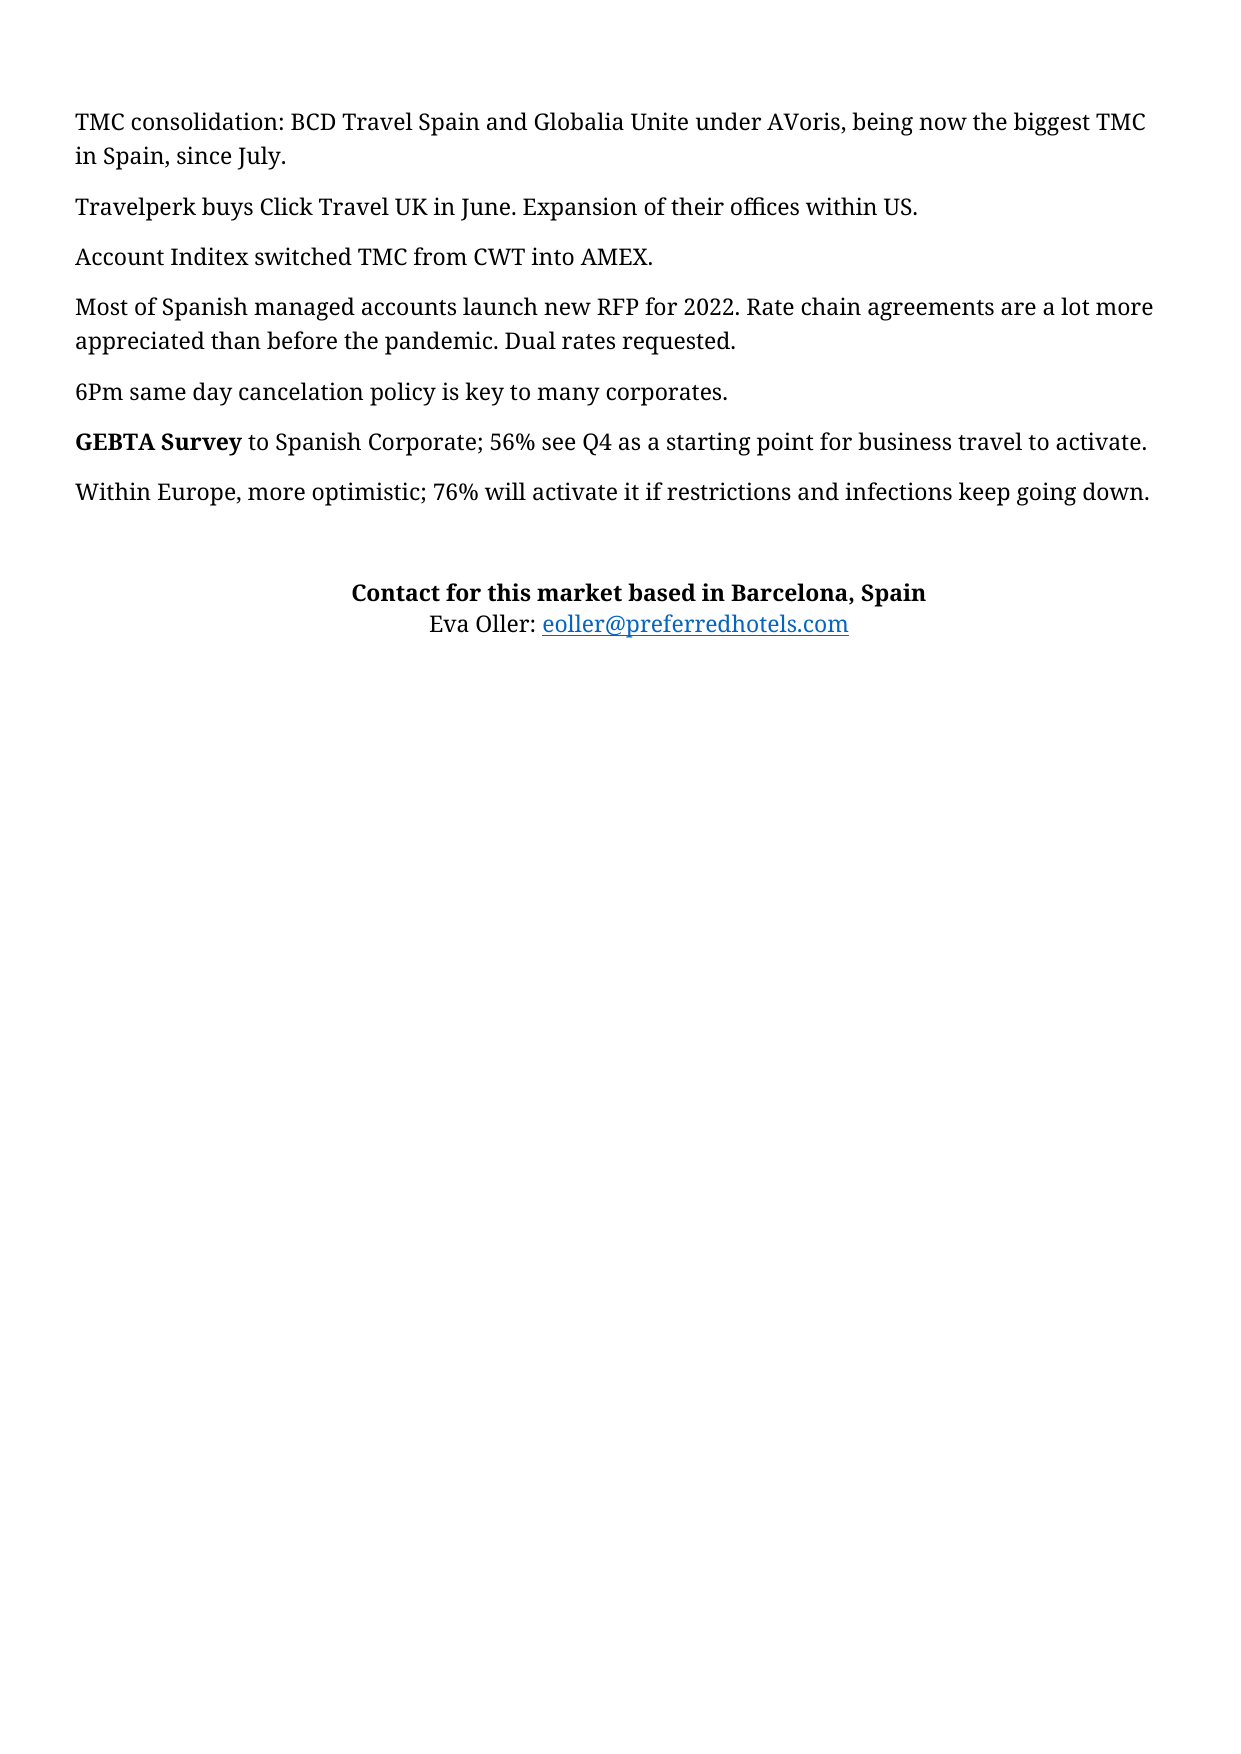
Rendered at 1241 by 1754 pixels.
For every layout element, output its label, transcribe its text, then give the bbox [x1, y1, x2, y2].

text GEBTA Survey to Spanish Corporate; 56% see Q4 as a starting point for business travel to activate. [75, 426, 1165, 457]
text 6Pm same day cancelation policy is key to many corporates. [75, 375, 1165, 407]
text Within Europe, more optimistic; 76% will activate it if restrictions and infections keep going down. [75, 476, 1165, 507]
text Most of Spanish managed accounts launch new RFP for 2022. Rate chain agreements are a lot more appreciated than before the pandemic. Dual rates requested. [75, 291, 1165, 356]
text Travelperk buys Click Travel UK in June. Expansion of their offices within US. [75, 190, 1165, 222]
text Contact for this market based in Barcelona, Spain Eva Oller: eoller@preferredhotels.com [112, 577, 1165, 639]
text Account Inditex switched TMC from CWT into AMEX. [75, 241, 1165, 272]
text TMC consolidation: BCD Travel Spain and Globalia Unite under AVoris, being now the biggest TMC in Spain, since July. [75, 106, 1165, 171]
